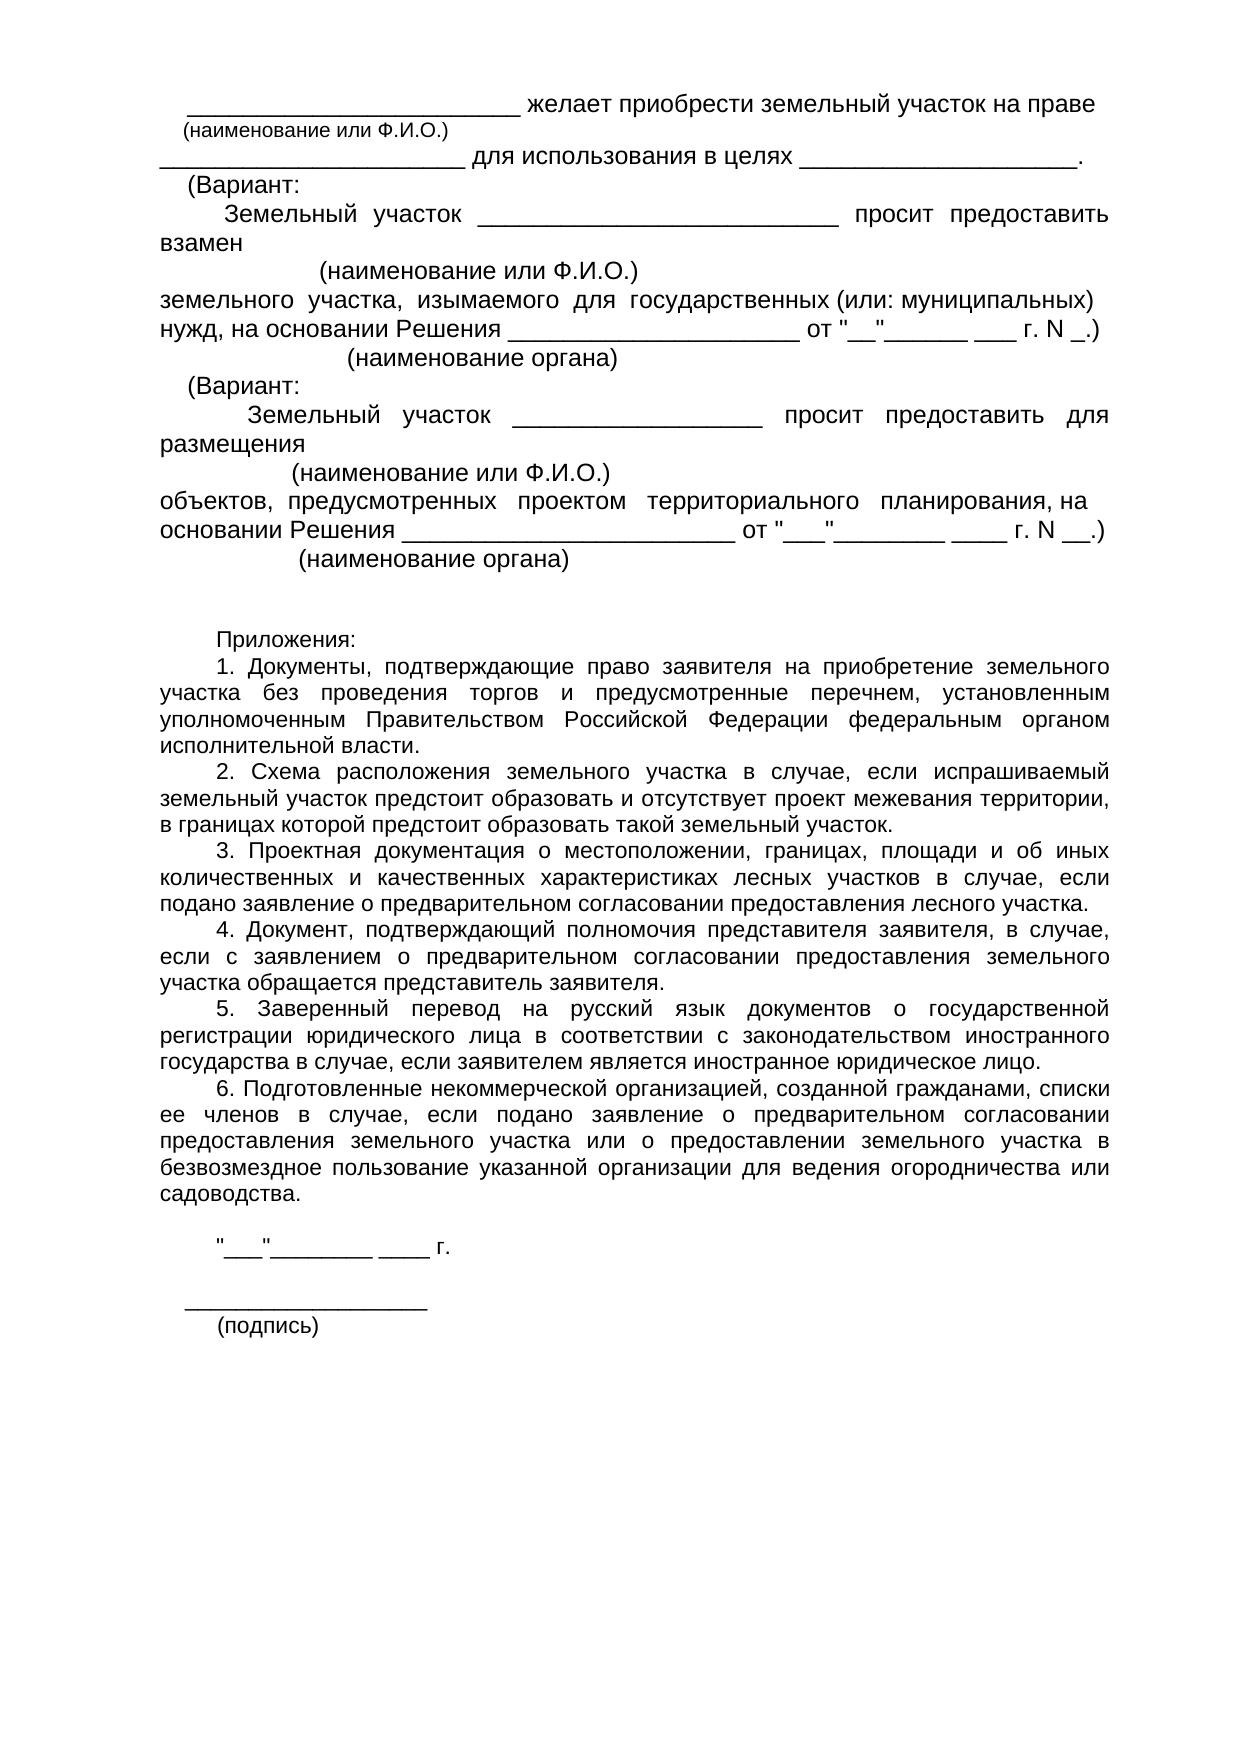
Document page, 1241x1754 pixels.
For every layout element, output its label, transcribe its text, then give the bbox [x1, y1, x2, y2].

text Земельный участок __________________________ просит предоставить взамен [159, 199, 1110, 256]
text (наименование или Ф.И.О.) [159, 256, 1110, 285]
text объектов, предусмотренных проектом территориального планирования, на [159, 486, 1110, 515]
text 4. Документ, подтверждающий полномочия представителя заявителя, в случае, если с заявлением о предварительном согласовании предоставления земельного участка обращается представитель заявителя. [159, 916, 1110, 995]
text "___"________ ____ г. [159, 1233, 1110, 1259]
text (наименование или Ф.И.О.) [159, 117, 1110, 141]
text 3. Проектная документация о местоположении, границах, площади и об иных количественных и качественных характеристиках лесных участков в случае, если подано заявление о предварительном согласовании предоставления лесного участка. [159, 837, 1110, 916]
text (Вариант: [159, 371, 1110, 400]
text (наименование органа) [159, 343, 1110, 371]
text основании Решения ________________________ от "___"________ ____ г. N __.) [159, 515, 1110, 544]
text ______________________ для использования в целях ____________________. [159, 141, 1110, 170]
text (подпись) [159, 1312, 1110, 1338]
text земельного участка, изымаемого для государственных (или: муниципальных) [159, 285, 1110, 314]
text Земельный участок __________________ просит предоставить для размещения [159, 400, 1110, 458]
text (Вариант: [159, 170, 1110, 199]
text (наименование органа) [159, 544, 1110, 573]
text нужд, на основании Решения _____________________ от "__"______ ___ г. N _.) [159, 314, 1110, 343]
text ________________________ желает приобрести земельный участок на праве [159, 89, 1110, 117]
text ___________________ [159, 1285, 1110, 1312]
text 2. Схема расположения земельного участка в случае, если испрашиваемый земельный участок предстоит образовать и отсутствует проект межевания территории, в границах которой предстоит образовать такой земельный участок. [159, 758, 1110, 837]
text Приложения: [159, 626, 1110, 653]
text 1. Документы, подтверждающие право заявителя на приобретение земельного участка без проведения торгов и предусмотренные перечнем, установленным уполномоченным Правительством Российской Федерации федеральным органом исполнительной власти. [159, 653, 1110, 758]
text 5. Заверенный перевод на русский язык документов о государственной регистрации юридического лица в соответствии с законодательством иностранного государства в случае, если заявителем является иностранное юридическое лицо. [159, 995, 1110, 1074]
text 6. Подготовленные некоммерческой организацией, созданной гражданами, списки ее членов в случае, если подано заявление о предварительном согласовании предоставления земельного участка или о предоставлении земельного участка в безвозмездное пользование указанной организации для ведения огородничества или садоводства. [159, 1074, 1110, 1206]
text (наименование или Ф.И.О.) [159, 458, 1110, 486]
